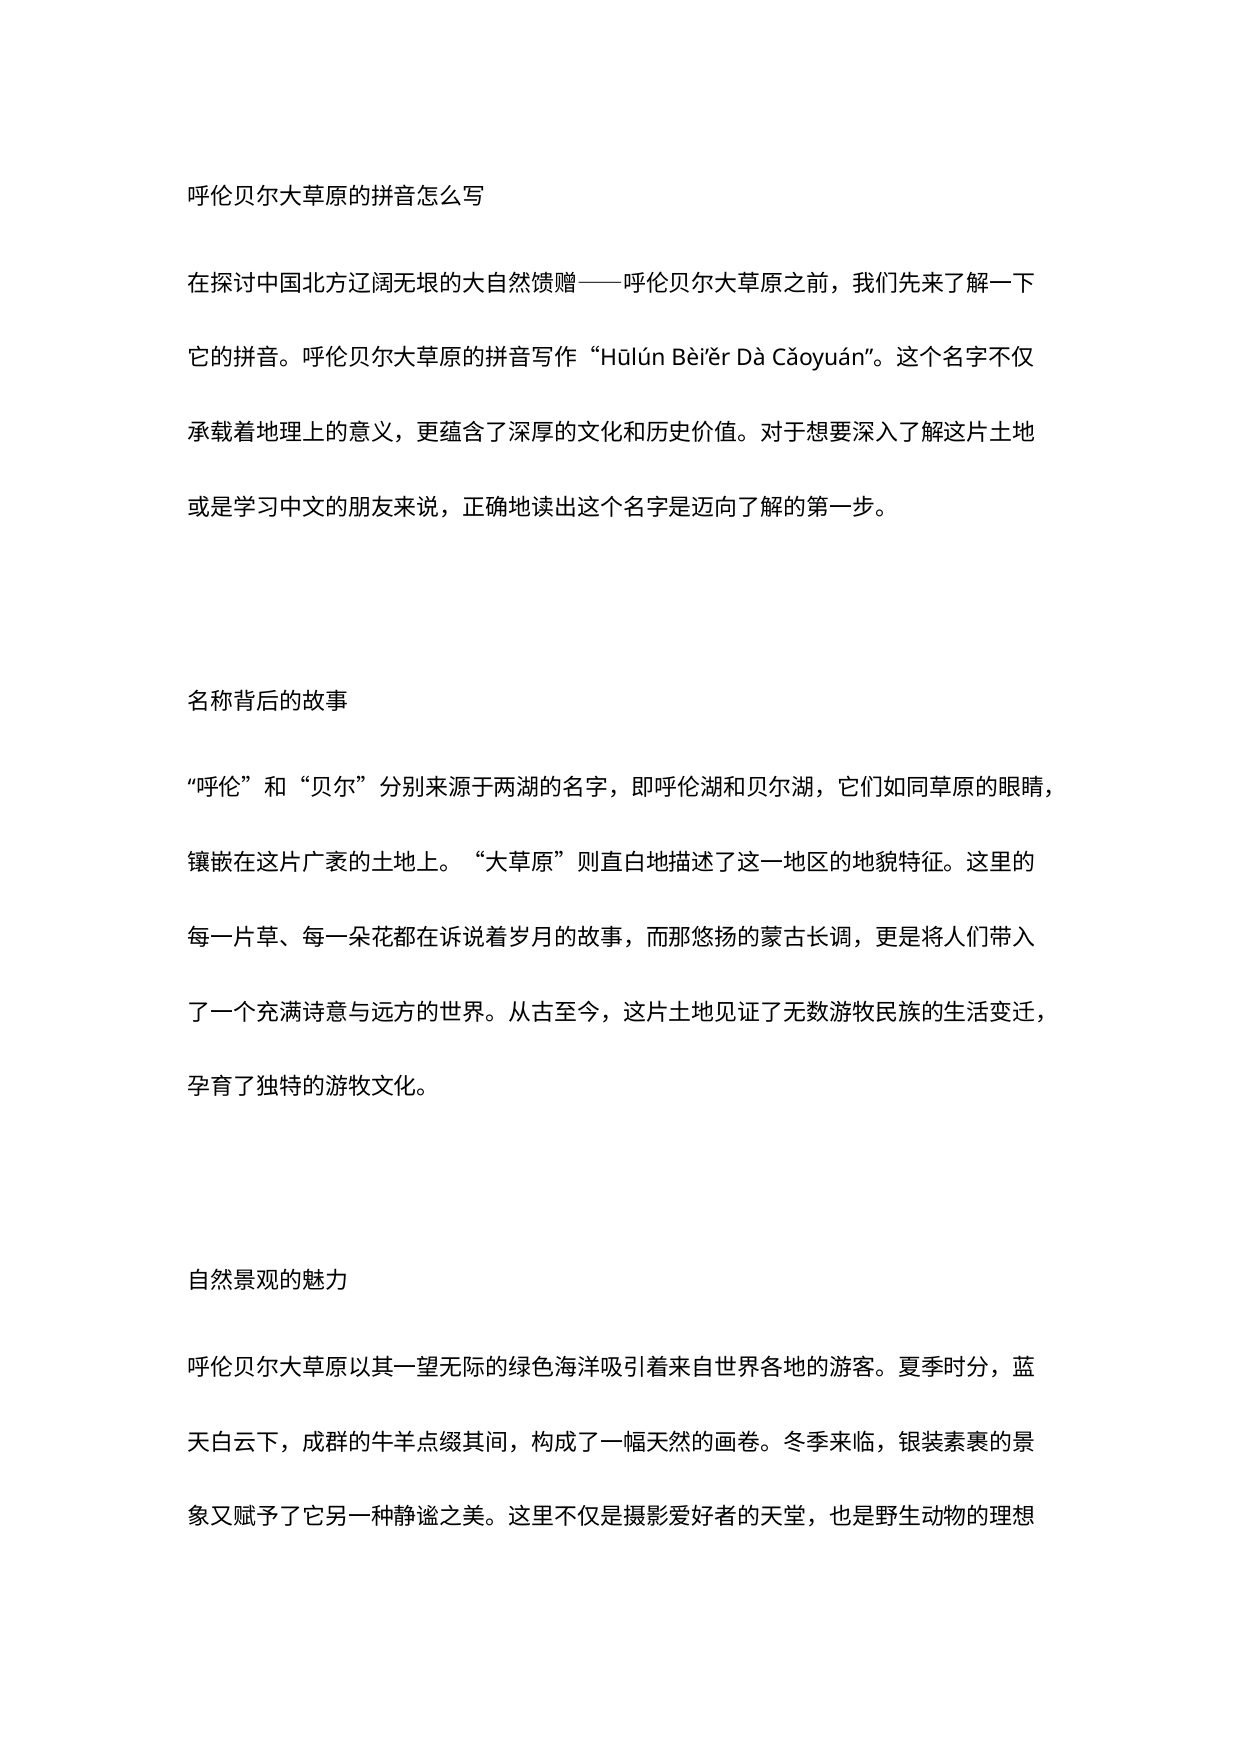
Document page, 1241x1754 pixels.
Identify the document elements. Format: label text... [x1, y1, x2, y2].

text “呼伦”和“贝尔”分别来源于两湖的名字，即呼伦湖和贝尔湖，它们如同草原的眼睛，镶嵌在这片广袤的土地上。“大草原”则直白地描述了这一地区的地貌特征。这里的每一片草、每一朵花都在诉说着岁月的故事，而那悠扬的蒙古长调，更是将人们带入了一个充满诗意与远方的世界。从古至今，这片土地见证了无数游牧民族的生活变迁，孕育了独特的游牧文化。 [187, 753, 1053, 1117]
text 在探讨中国北方辽阔无垠的大自然馈赠——呼伦贝尔大草原之前，我们先来了解一下它的拼音。呼伦贝尔大草原的拼音写作“Hūlún Bèi’ěr Dà Cǎoyuán”。这个名字不仅承载着地理上的意义，更蕴含了深厚的文化和历史价值。对于想要深入了解这片土地或是学习中文的朋友来说，正确地读出这个名字是迈向了解的第一步。 [187, 248, 1053, 538]
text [187, 1333, 1053, 1547]
text 呼伦贝尔大草原的拼音怎么写 [187, 162, 1053, 227]
text 名称背后的故事 [187, 667, 1053, 732]
text 自然景观的魅力 [187, 1246, 1053, 1311]
